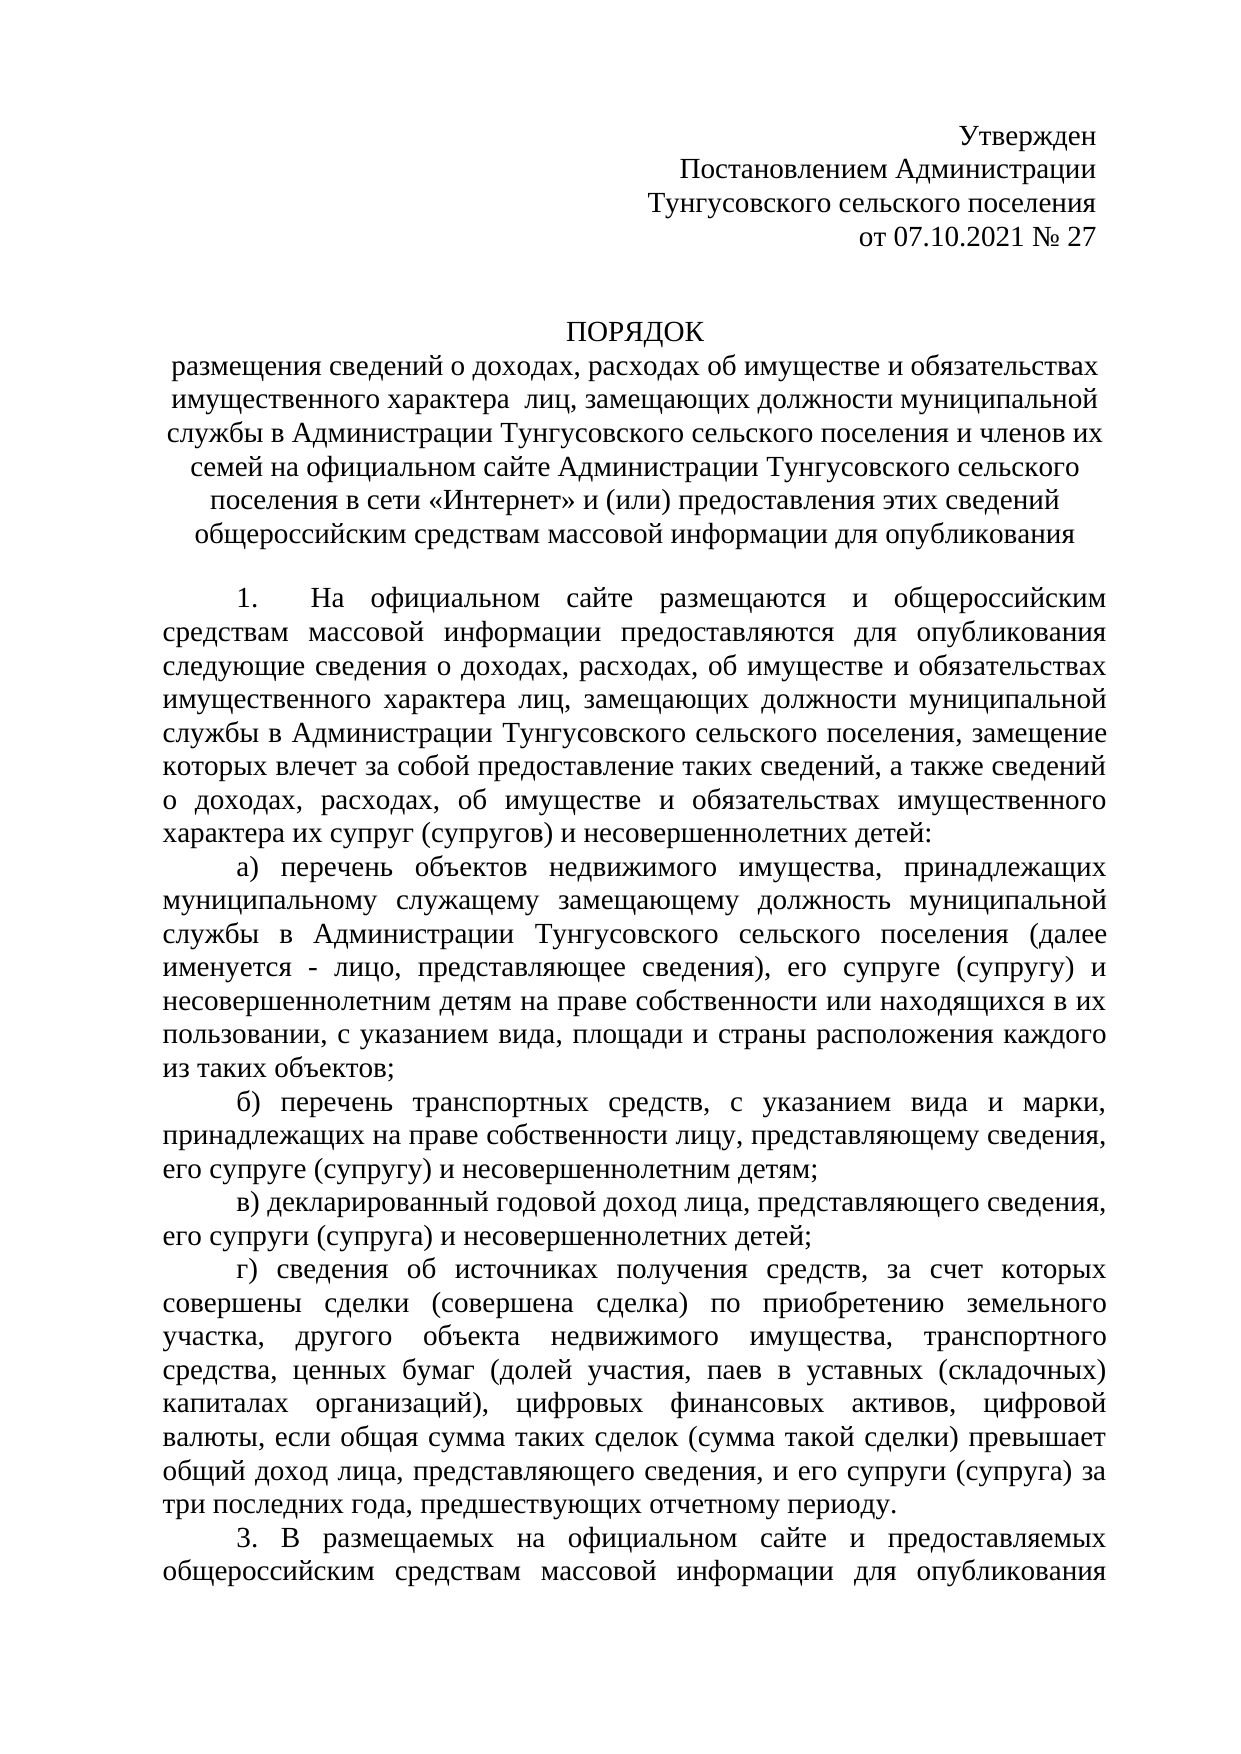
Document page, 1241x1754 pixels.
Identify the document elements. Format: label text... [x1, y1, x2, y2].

table_cell Тунгусовского сельского поселения [620, 185, 1107, 219]
title размещения сведений о доходах, расходах об имуществе и обязательствах имущественного характера лиц, замещающих должности муниципальной службы в Администрации Тунгусовского сельского поселения и членов их семей на официальном сайте Администрации Тунгусовского сельского поселения в сети «Интернет» и (или) предоставления этих сведений общероссийским средствам массовой информации для опубликования [162, 348, 1107, 549]
text г) сведения об источниках получения средств, за счет которых совершены сделки (совершена сделка) по приобретению земельного участка, другого объекта недвижимого имущества, транспортного средства, ценных бумаг (долей участия, паев в уставных (складочных) капиталах организаций), цифровых финансовых активов, цифровой валюты, если общая сумма таких сделок (сумма такой сделки) превышает общий доход лица, представляющего сведения, и его супруги (супруга) за три последних года, предшествующих отчетному периоду. [162, 1251, 1107, 1520]
text в) декларированный годовой доход лица, представляющего сведения, его супруги (супруга) и несовершеннолетних детей; [162, 1184, 1107, 1251]
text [162, 1520, 1107, 1587]
table_cell Постановлением Администрации [620, 152, 1107, 185]
table_header Утвержден [620, 118, 1107, 152]
text а) перечень объектов недвижимого имущества, принадлежащих муниципальному служащему замещающему должность муниципальной службы в Администрации Тунгусовского сельского поселения (далее именуется - лицо, представляющее сведения), его супруге (супругу) и несовершеннолетним детям на праве собственности или находящихся в их пользовании, с указанием вида, площади и страны расположения каждого из таких объектов; [162, 849, 1107, 1084]
table_cell от 07.10.2021 № 27 [620, 219, 1107, 252]
text б) перечень транспортных средств, с указанием вида и марки, принадлежащих на праве собственности лицу, представляющему сведения, его супруге (супругу) и несовершеннолетним детям; [162, 1084, 1107, 1184]
title ПОРЯДОК [162, 314, 1107, 348]
text 1. На официальном сайте размещаются и общероссийским средствам массовой информации предоставляются для опубликования следующие сведения о доходах, расходах, об имуществе и обязательствах имущественного характера лиц, замещающих должности муниципальной службы в Администрации Тунгусовского сельского поселения, замещение которых влечет за собой предоставление таких сведений, а также сведений о доходах, расходах, об имуществе и обязательствах имущественного характера их супруг (супругов) и несовершеннолетних детей: [162, 581, 1107, 849]
